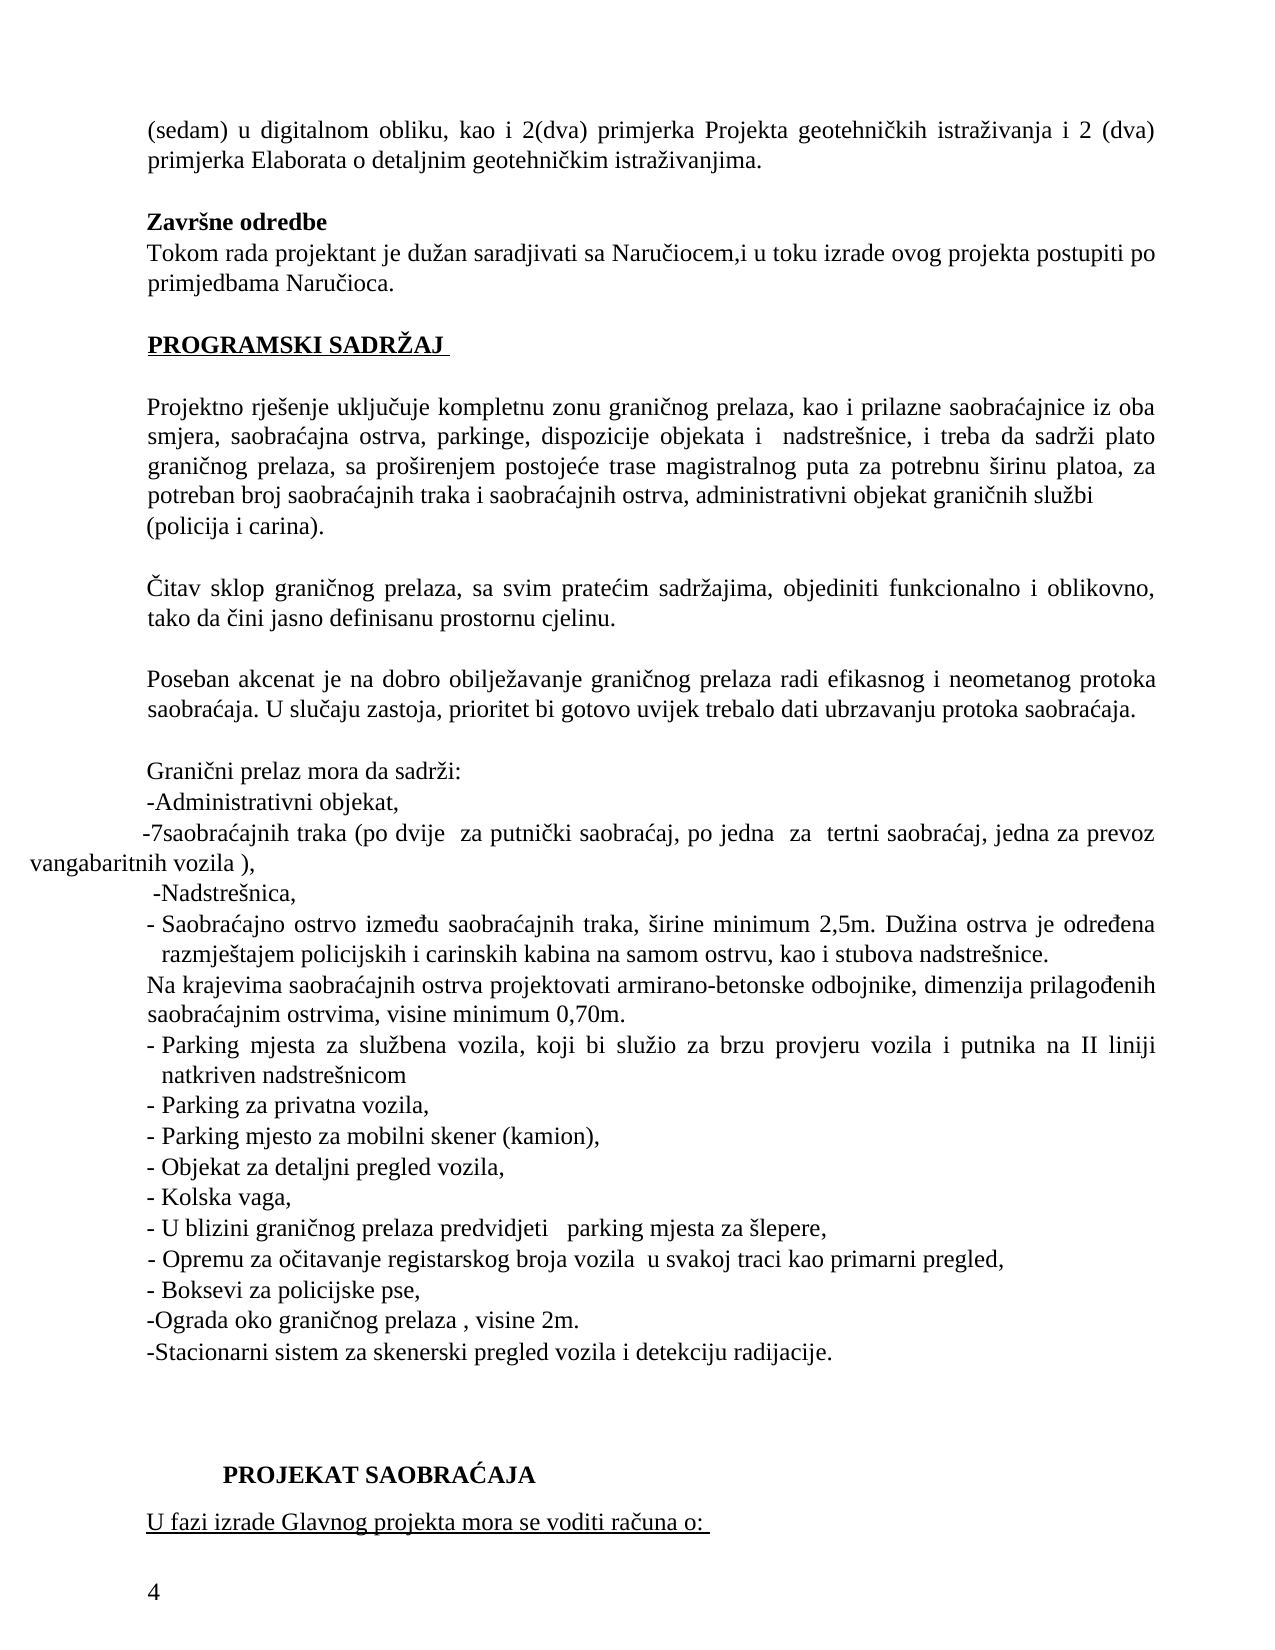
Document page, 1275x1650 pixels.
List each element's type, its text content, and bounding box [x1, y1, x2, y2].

text U fazi izrade Glavnog projekta mora se voditi računa o: [146, 1507, 1157, 1536]
subtitle PROJEKAT SAOBRAĆAJA [223, 1461, 1157, 1489]
list Saobraćajno ostrvo između saobraćajnih traka, širine minimum 2,5m. Dužina ostrva je određena razmještajem policijskih i carinskih kabina na samom ostrvu, kao i stubova nadstrešnice. [146, 909, 1157, 968]
text Poseban akcenat je na dobro obilježavanje graničnog prelaza radi efikasnog i neometanog protoka saobraćaja. U slučaju zastoja, prioritet bi gotovo uvijek trebalo dati ubrzavanju protoka saobraćaja. [146, 664, 1157, 723]
text -Stacionarni sistem za skenerski pregled vozila i detekciju radijacije. [146, 1337, 1157, 1365]
text -Administrativni objekat, [146, 787, 1157, 816]
subtitle Završne odredbe [146, 207, 1157, 236]
text -Nadstrešnica, [146, 878, 1157, 907]
text Na krajevima saobraćajnih ostrva projektovati armirano-betonske odbojnike, dimenzija prilagođenih saobraćajnim ostrvima, visine minimum 0,70m. [146, 970, 1157, 1028]
list Parking za privatna vozila, [146, 1091, 1157, 1119]
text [146, 116, 1157, 174]
text - Boksevi za policijske pse, [146, 1275, 1157, 1303]
text -Ograda oko graničnog prelaza , visine 2m. [146, 1306, 1157, 1334]
text - Opremu za očitavanje registarskog broja vozila u svakoj traci kao primarni pregled, [147, 1244, 1157, 1272]
text -7saobraćajnih traka (po dvije za putnički saobraćaj, po jedna za tertni saobraćaj, jedna za prevoz vangabaritnih vozila ), [29, 818, 1157, 876]
text PROGRAMSKI SADRŽAJ [147, 330, 1157, 358]
list Parking mjesto za mobilni skener (kamion), [146, 1121, 1157, 1150]
text (policija i carina). [146, 511, 1157, 540]
text - Kolska vaga, [146, 1182, 1157, 1211]
list Parking mjesta za službena vozila, koji bi služio za brzu provjeru vozila i putnika na II liniji natkriven nadstrešnicom [146, 1031, 1157, 1089]
text - Objekat za detaljni pregled vozila, [146, 1152, 1157, 1180]
text Tokom rada projektant je dužan saradjivati sa Naručiocem,i u toku izrade ovog projekta postupiti po primjedbama Naručioca. [146, 238, 1157, 296]
text Čitav sklop graničnog prelaza, sa svim pratećim sadržajima, objediniti funkcionalno i oblikovno, tako da čini jasno definisanu prostornu cjelinu. [146, 573, 1157, 631]
text Projektno rješenje uključuje kompletnu zonu graničnog prelaza, kao i prilazne saobraćajnice iz oba smjera, saobraćajna ostrva, parkinge, dispozicije objekata i nadstrešnice, i treba da sadrži plato graničnog prelaza, sa proširenjem postojeće trase magistralnog puta za potrebnu širinu platoa, za potreban broj saobraćajnih traka i saobraćajnih ostrva, administrativni objekat graničnih službi [146, 392, 1157, 509]
text Granični prelaz mora da sadrži: [146, 756, 1157, 785]
text - U blizini graničnog prelaza predvidjeti parking mjesta za šlepere, [146, 1213, 1157, 1241]
